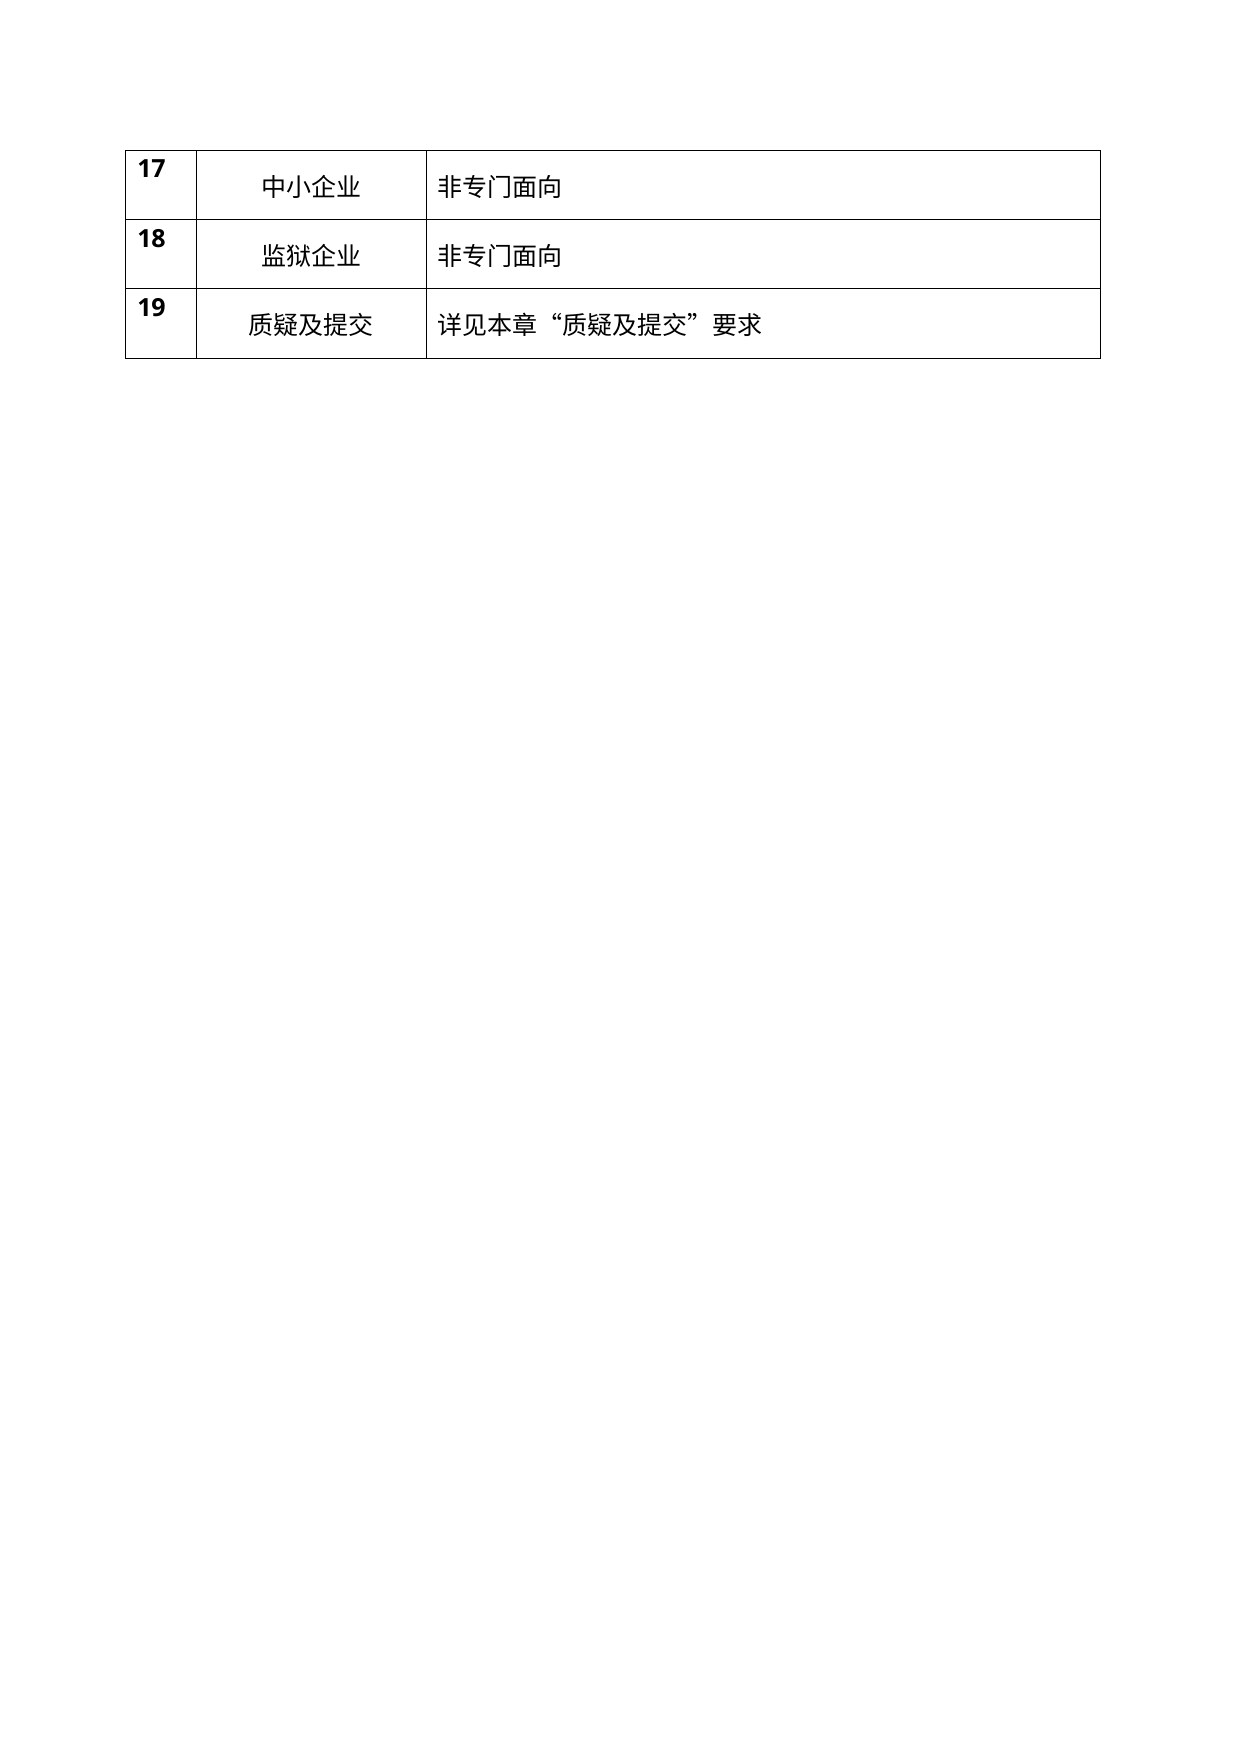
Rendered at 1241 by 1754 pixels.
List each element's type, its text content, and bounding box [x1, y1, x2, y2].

table_cell [126, 289, 196, 357]
table_cell 质疑及提交 [197, 289, 426, 357]
table_cell 监狱企业 [197, 220, 426, 288]
table_cell [126, 151, 196, 219]
table_cell 详见本章“质疑及提交”要求 [427, 289, 1100, 357]
table_cell 中小企业 [197, 151, 426, 219]
table_cell 非专门面向 [427, 151, 1100, 219]
table_cell 非专门面向 [427, 220, 1100, 288]
table_cell [126, 220, 196, 288]
